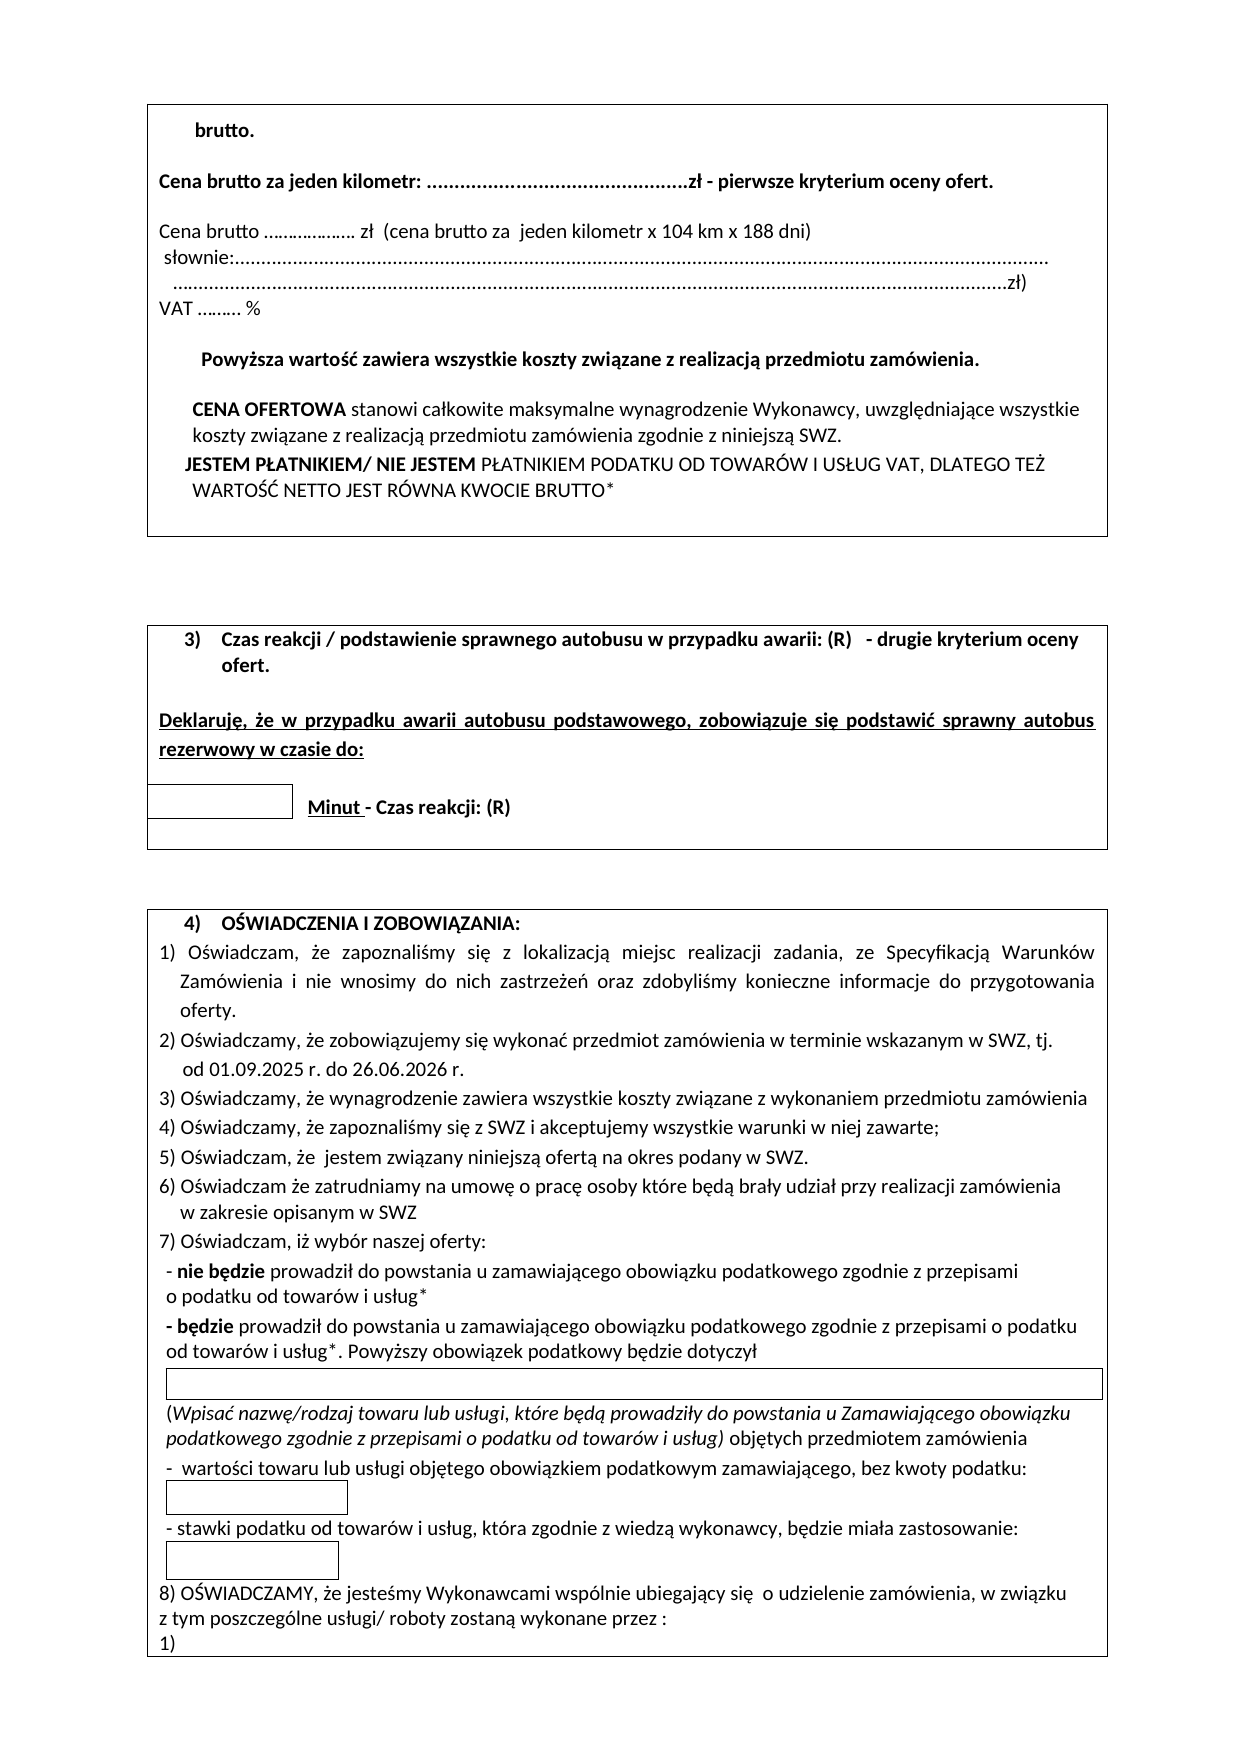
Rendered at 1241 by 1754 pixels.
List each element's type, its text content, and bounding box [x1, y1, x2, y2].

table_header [148, 105, 1107, 536]
table_header Czas reakcji / podstawienie sprawnego autobusu w przypadku awarii: (R) - drugie kryterium oceny ofert. Deklaruję, że w przypadku awarii autobusu podstawowego, zobowiązuje się podstawić sprawny autobus rezerwowy w czasie do: Minut - Czas reakcji: (R) [148, 626, 1107, 849]
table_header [148, 910, 1107, 1656]
